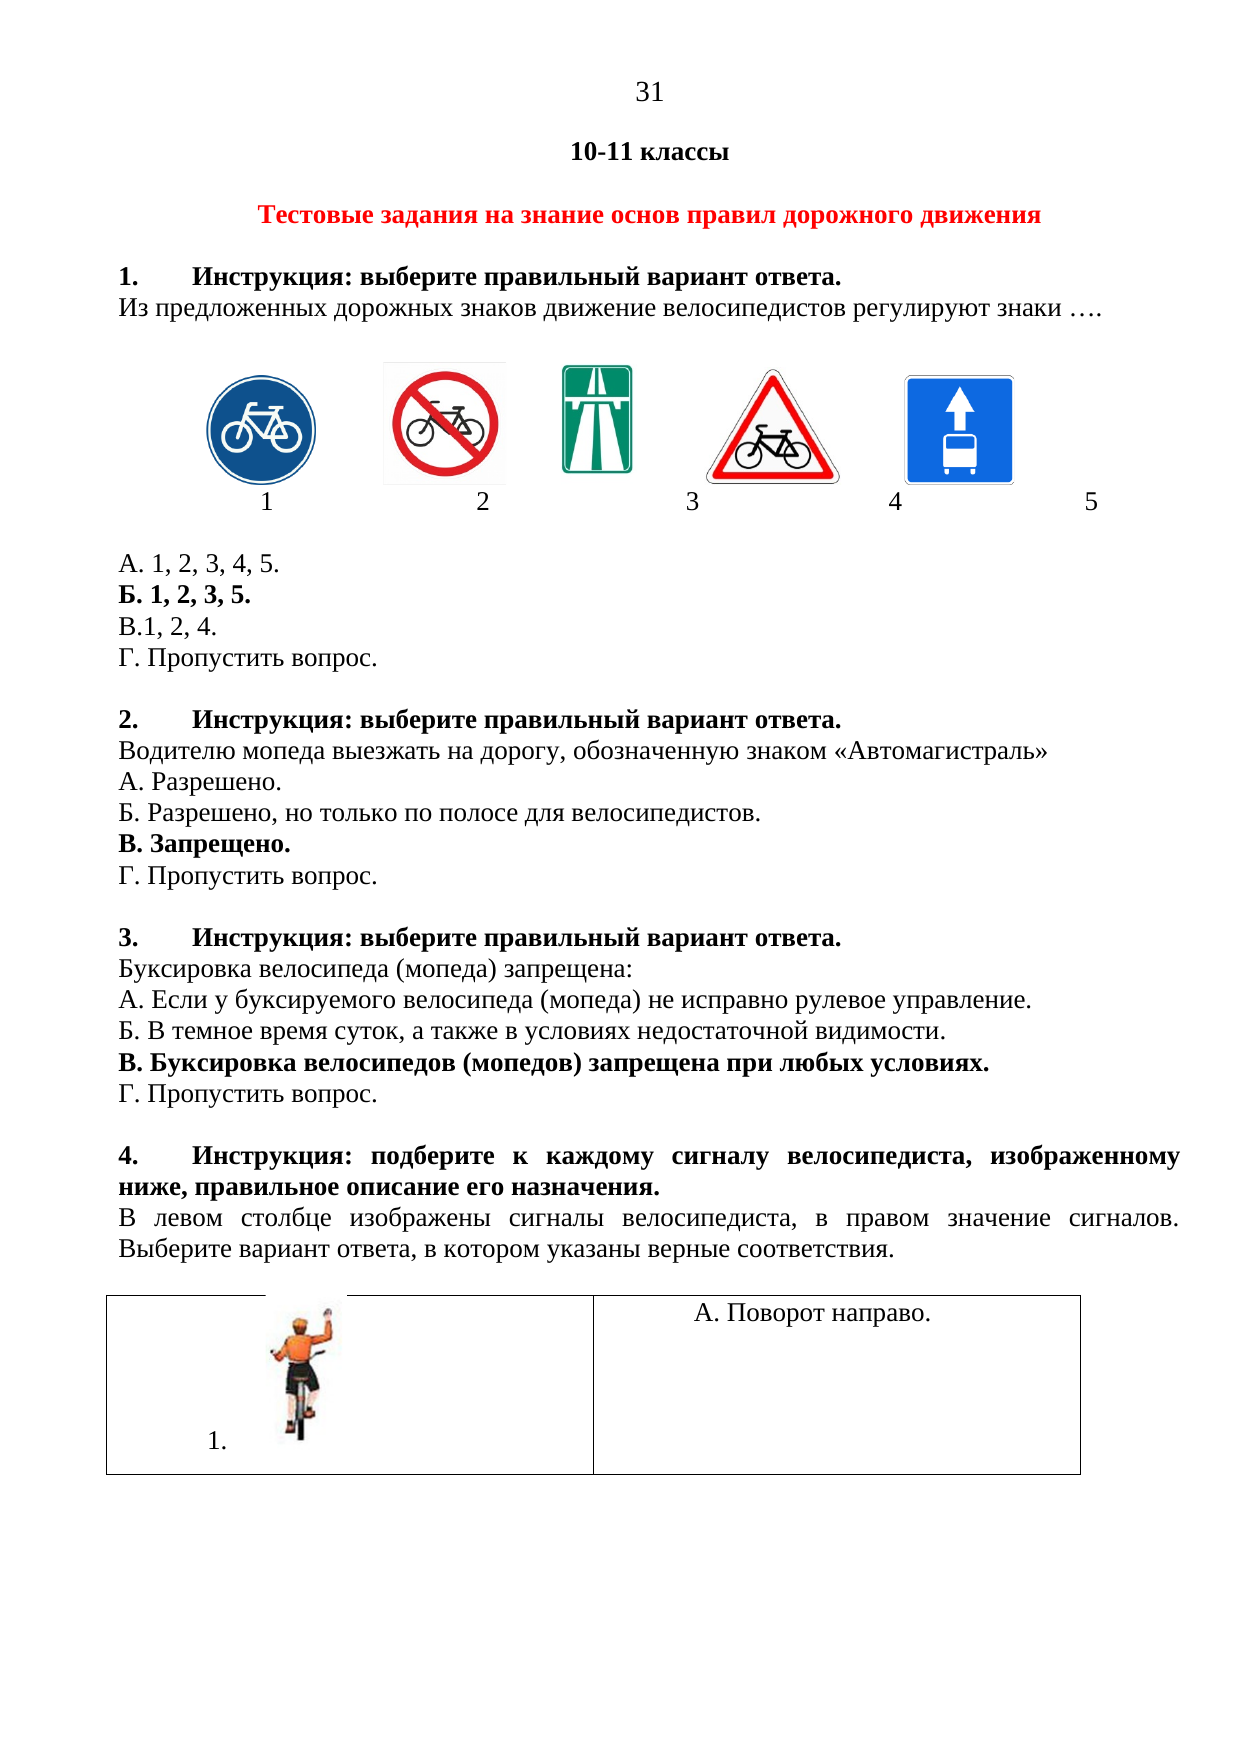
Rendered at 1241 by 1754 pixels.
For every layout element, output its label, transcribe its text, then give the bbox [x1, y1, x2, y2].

text В левом столбце изображены сигналы велосипедиста, в правом значение сигналов. Выберите вариант ответа, в котором указаны верные соответствия. [118, 1201, 1181, 1264]
text Б. Разрешено, но только по полосе для велосипедистов. [118, 796, 1181, 828]
list Инструкция: выберите правильный вариант ответа. [118, 260, 1181, 291]
list Инструкция: подберите к каждому сигналу велосипедиста, изображенному ниже, правильное описание его назначения. [118, 1139, 1181, 1201]
text 10-11 классы [118, 135, 1181, 167]
text Г. Пропустить вопрос. [118, 1077, 1181, 1108]
list Инструкция: выберите правильный вариант ответа. [118, 921, 1181, 952]
text Тестовые задания на знание основ правил дорожного движения [118, 198, 1181, 229]
picture [265, 1295, 347, 1450]
text Водителю мопеда выезжать на дорогу, обозначенную знаком «Автомагистраль» [118, 734, 1181, 765]
text В. Запрещено. [118, 828, 1181, 859]
picture [904, 375, 1015, 485]
text Из предложенных дорожных знаков движение велосипедистов регулируют знаки …. [118, 291, 1181, 322]
text Г. Пропустить вопрос. [118, 641, 1181, 672]
list Инструкция: выберите правильный вариант ответа. [118, 703, 1181, 734]
text 1 2 3 4 5 [118, 485, 1181, 516]
text А. Разрешено. [118, 765, 1181, 796]
text Б. В темное время суток, а также в условиях недостаточной видимости. [118, 1014, 1181, 1046]
picture [206, 375, 316, 485]
picture [383, 353, 858, 485]
text А. 1, 2, 3, 4, 5. [118, 547, 1181, 578]
text Буксировка велосипеда (мопеда) запрещена: [118, 952, 1181, 983]
text В.1, 2, 4. [118, 609, 1181, 641]
text Б. 1, 2, 3, 5. [118, 578, 1181, 609]
table_header А. Поворот направо. [594, 1296, 1080, 1474]
table_header [107, 1296, 593, 1474]
text Г. Пропустить вопрос. [118, 859, 1181, 890]
text А. Если у буксируемого велосипеда (мопеда) не исправно рулевое управление. [118, 983, 1181, 1014]
text В. Буксировка велосипедов (мопедов) запрещена при любых условиях. [118, 1046, 1181, 1077]
